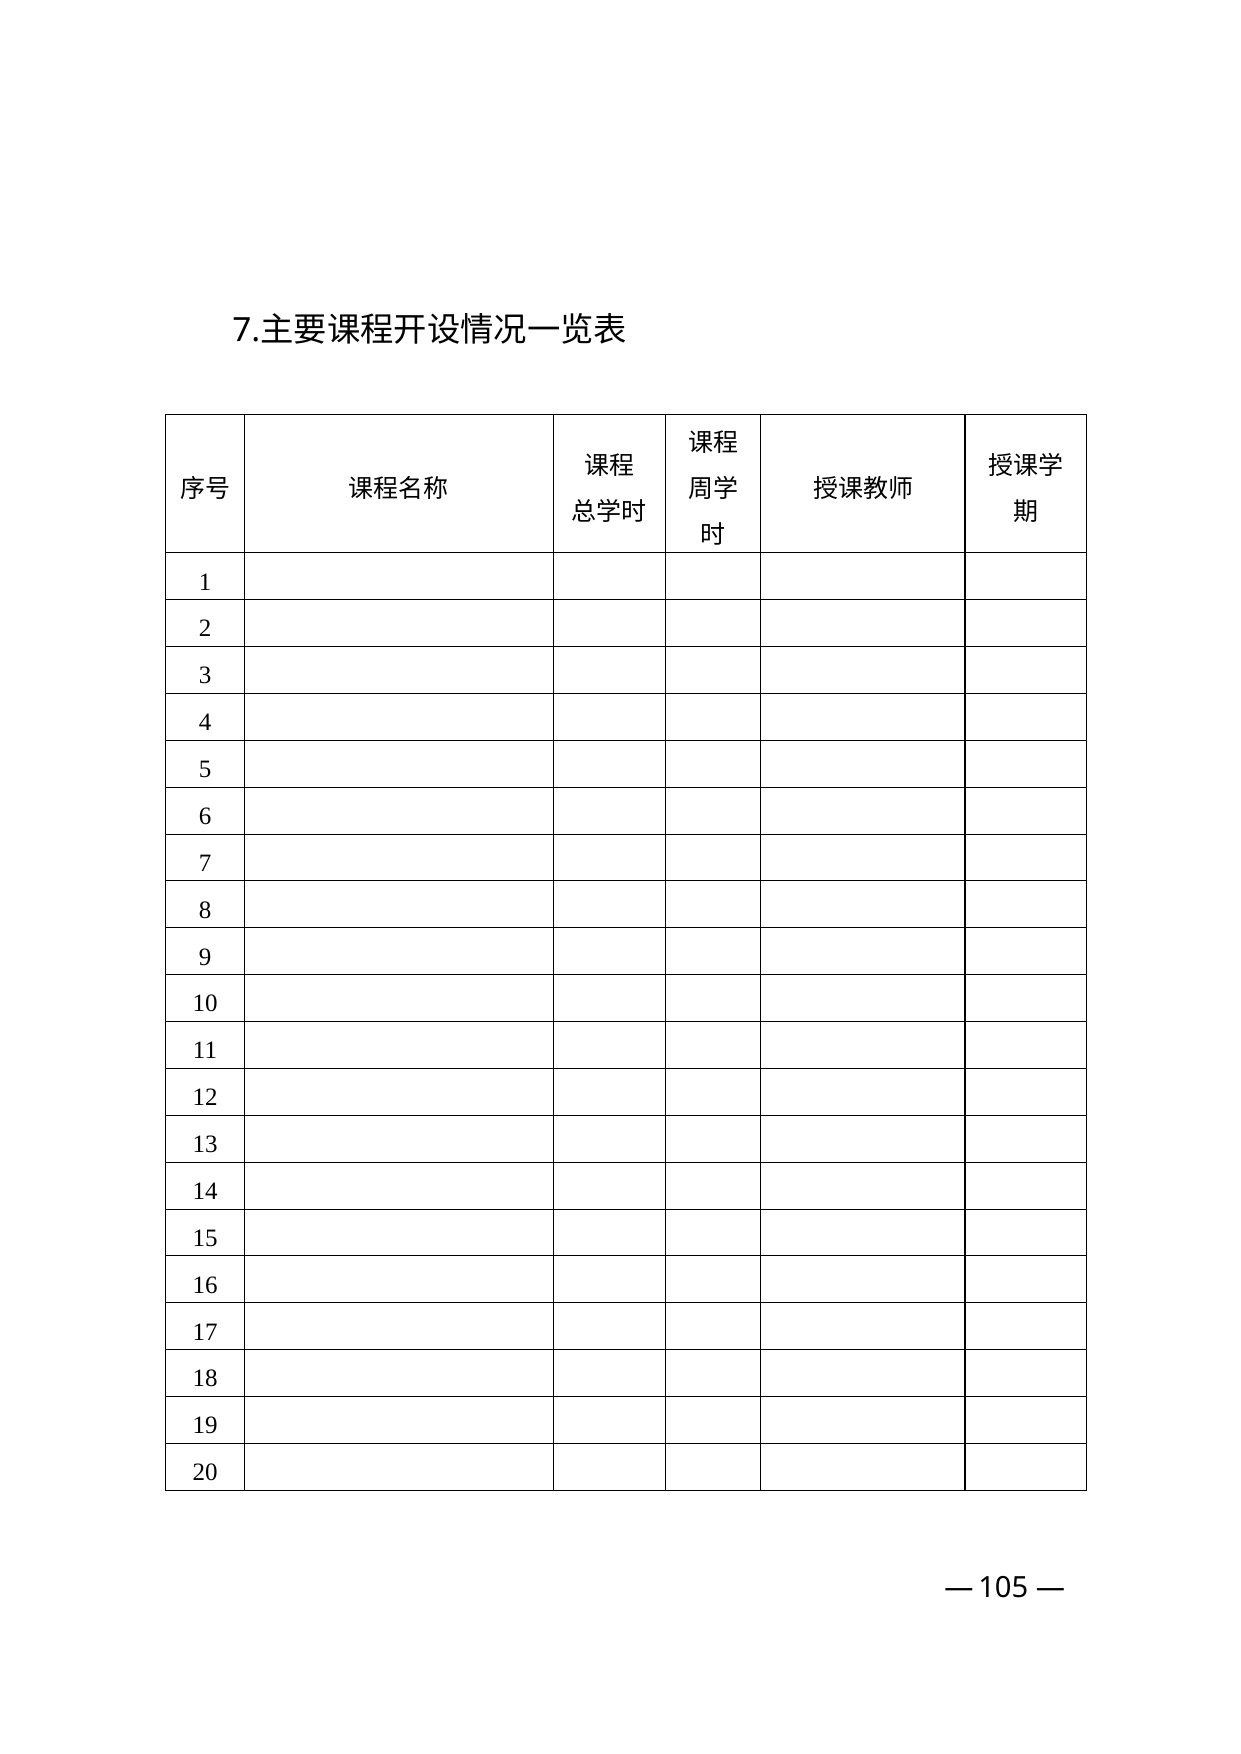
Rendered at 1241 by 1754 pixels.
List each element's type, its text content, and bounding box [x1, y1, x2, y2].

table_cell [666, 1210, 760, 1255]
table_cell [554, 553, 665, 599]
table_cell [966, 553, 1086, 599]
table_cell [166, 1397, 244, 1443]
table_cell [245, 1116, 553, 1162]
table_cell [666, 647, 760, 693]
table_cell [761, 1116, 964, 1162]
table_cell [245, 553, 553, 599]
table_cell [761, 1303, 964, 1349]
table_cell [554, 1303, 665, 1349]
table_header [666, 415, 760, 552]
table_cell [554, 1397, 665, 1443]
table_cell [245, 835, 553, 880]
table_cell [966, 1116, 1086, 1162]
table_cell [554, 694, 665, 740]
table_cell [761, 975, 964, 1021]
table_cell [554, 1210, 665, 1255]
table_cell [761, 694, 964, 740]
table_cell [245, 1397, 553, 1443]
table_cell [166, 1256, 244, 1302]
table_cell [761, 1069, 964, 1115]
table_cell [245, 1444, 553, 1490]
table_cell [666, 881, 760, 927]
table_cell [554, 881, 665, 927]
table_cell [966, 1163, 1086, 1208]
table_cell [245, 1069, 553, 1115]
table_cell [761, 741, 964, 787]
text 7.主要课程开设情况一览表 [165, 293, 1087, 353]
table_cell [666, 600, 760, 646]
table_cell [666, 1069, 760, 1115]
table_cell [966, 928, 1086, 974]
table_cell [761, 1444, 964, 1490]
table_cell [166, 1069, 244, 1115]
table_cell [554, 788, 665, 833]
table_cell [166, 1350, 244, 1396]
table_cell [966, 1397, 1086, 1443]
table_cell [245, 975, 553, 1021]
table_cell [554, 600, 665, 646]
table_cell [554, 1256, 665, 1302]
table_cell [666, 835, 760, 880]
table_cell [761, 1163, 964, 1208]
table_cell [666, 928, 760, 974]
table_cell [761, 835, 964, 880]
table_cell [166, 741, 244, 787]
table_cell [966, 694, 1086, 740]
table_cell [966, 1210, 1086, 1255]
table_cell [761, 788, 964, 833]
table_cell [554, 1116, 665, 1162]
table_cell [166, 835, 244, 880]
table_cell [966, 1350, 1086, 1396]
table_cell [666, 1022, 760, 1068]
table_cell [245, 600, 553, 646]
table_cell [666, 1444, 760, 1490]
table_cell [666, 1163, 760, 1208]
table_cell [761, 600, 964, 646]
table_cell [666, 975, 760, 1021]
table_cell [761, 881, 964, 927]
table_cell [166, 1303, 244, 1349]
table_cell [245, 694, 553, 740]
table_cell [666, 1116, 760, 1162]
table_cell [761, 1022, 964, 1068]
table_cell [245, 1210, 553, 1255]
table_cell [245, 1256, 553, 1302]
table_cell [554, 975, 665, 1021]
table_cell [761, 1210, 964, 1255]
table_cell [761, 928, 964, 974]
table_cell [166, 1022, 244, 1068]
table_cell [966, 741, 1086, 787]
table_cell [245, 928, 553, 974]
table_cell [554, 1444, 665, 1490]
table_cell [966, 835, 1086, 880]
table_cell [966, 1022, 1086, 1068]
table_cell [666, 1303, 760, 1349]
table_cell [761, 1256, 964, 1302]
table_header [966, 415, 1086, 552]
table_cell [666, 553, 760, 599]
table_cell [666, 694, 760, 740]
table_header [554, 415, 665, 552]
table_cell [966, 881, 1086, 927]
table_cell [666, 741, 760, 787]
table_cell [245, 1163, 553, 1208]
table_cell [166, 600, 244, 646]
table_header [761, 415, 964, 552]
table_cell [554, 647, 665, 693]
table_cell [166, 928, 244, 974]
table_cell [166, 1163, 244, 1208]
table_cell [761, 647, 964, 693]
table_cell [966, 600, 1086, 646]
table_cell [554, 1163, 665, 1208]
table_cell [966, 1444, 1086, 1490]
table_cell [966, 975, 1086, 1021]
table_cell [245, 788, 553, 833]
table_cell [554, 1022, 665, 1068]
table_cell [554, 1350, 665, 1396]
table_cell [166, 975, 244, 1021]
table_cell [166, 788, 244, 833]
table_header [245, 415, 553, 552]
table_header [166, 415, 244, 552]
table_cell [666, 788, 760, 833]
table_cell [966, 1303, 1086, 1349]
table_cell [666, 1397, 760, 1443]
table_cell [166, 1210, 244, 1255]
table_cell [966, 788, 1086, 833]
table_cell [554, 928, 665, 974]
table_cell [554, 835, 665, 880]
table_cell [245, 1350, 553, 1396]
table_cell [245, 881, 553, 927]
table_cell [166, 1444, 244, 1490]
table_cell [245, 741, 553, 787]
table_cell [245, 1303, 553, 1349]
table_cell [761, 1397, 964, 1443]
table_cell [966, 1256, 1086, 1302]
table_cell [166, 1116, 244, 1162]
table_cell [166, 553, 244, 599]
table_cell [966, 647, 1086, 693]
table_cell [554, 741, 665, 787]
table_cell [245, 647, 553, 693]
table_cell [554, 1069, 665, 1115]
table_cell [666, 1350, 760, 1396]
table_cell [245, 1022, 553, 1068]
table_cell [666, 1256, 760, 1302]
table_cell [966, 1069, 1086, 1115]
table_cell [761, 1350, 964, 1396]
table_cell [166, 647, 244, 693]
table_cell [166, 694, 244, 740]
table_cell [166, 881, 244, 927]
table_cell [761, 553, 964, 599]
